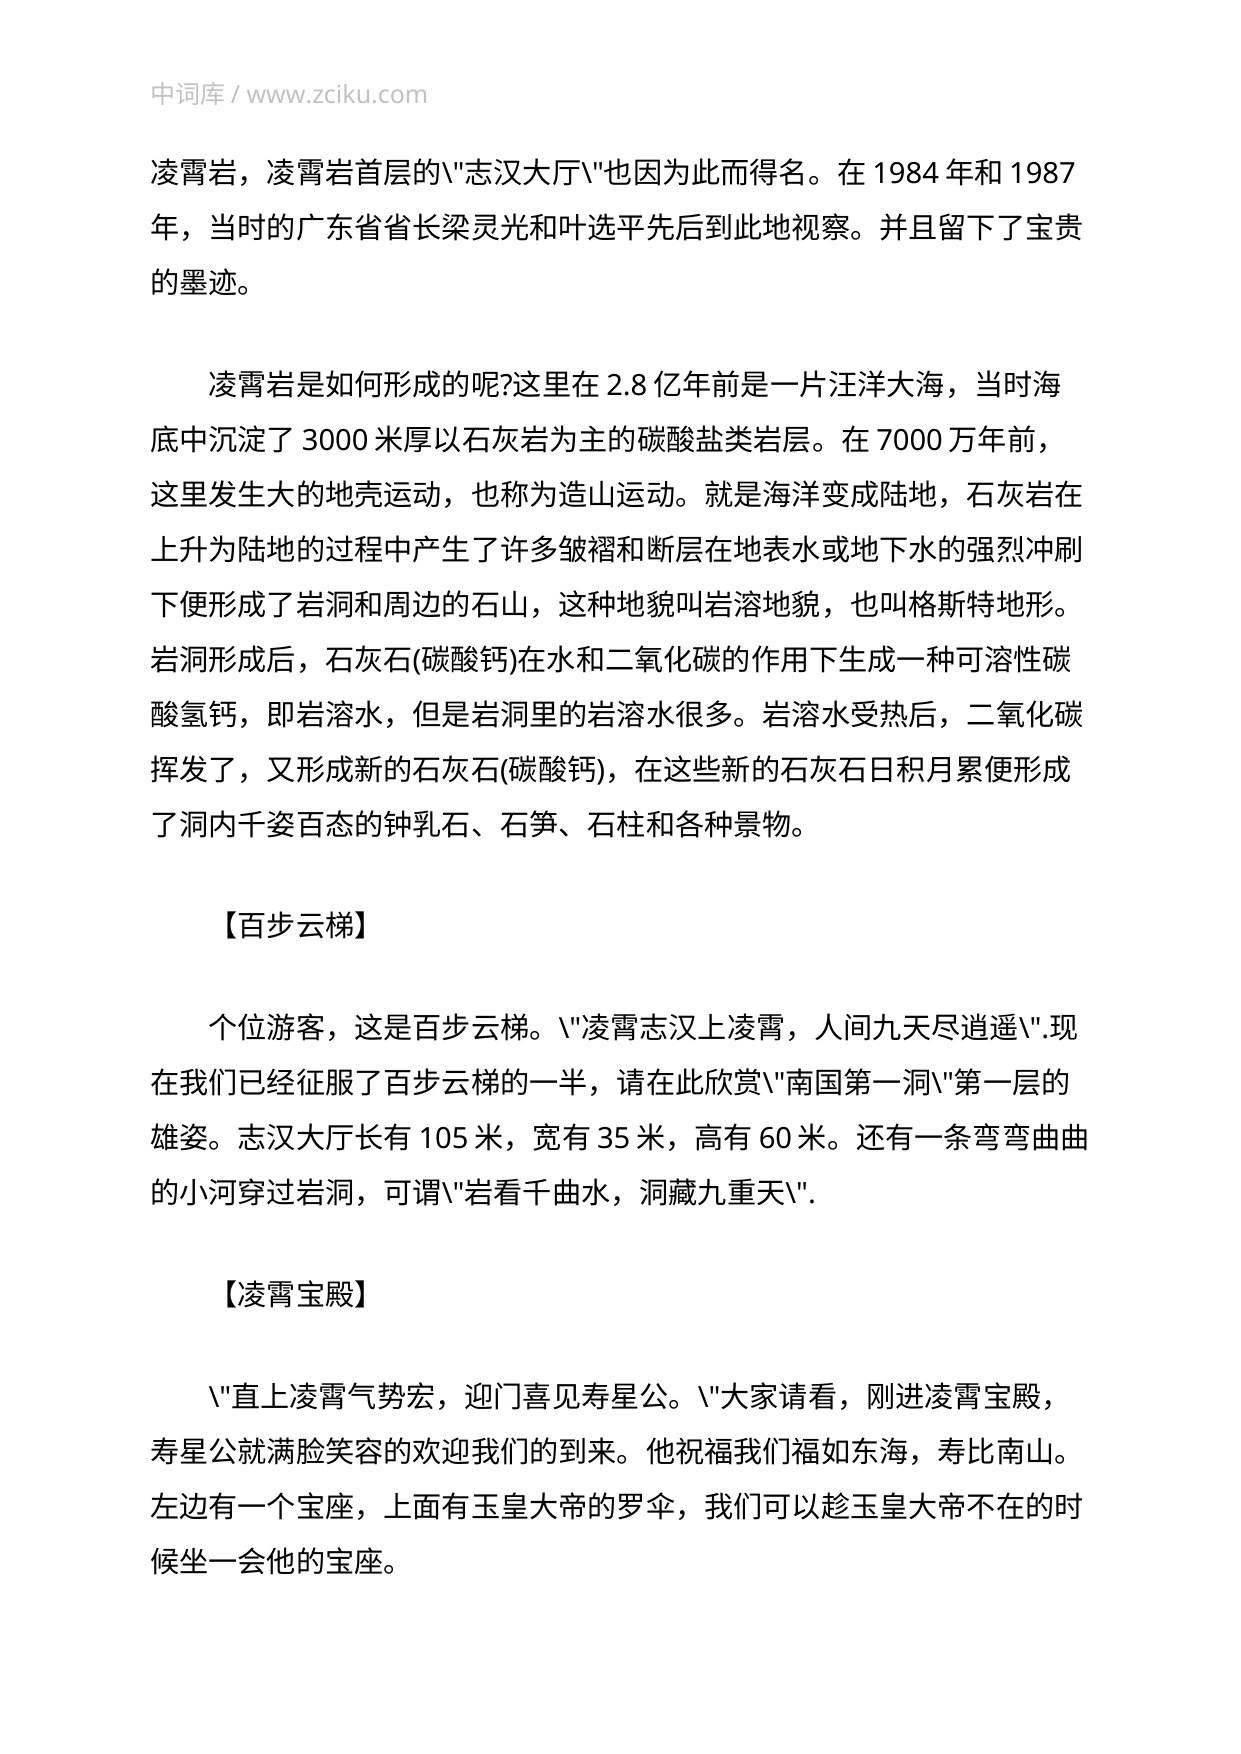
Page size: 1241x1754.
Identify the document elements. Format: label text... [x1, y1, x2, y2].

text 【百步云梯】 [150, 903, 1090, 945]
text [150, 150, 1090, 302]
text 凌霄岩是如何形成的呢?这里在2.8亿年前是一片汪洋大海，当时海底中沉淀了3000米厚以石灰岩为主的碳酸盐类岩层。在7000万年前，这里发生大的地壳运动，也称为造山运动。就是海洋变成陆地，石灰岩在上升为陆地的过程中产生了许多皱褶和断层在地表水或地下水的强烈冲刷下便形成了岩洞和周边的石山，这种地貌叫岩溶地貌，也叫格斯特地形。岩洞形成后，石灰石(碳酸钙)在水和二氧化碳的作用下生成一种可溶性碳酸氢钙，即岩溶水，但是岩洞里的岩溶水很多。岩溶水受热后，二氧化碳挥发了，又形成新的石灰石(碳酸钙)，在这些新的石灰石日积月累便形成了洞内千姿百态的钟乳石、石笋、石柱和各种景物。 [150, 362, 1090, 843]
text \"直上凌霄气势宏，迎门喜见寿星公。\"大家请看，刚进凌霄宝殿，寿星公就满脸笑容的欢迎我们的到来。他祝福我们福如东海，寿比南山。左边有一个宝座，上面有玉皇大帝的罗伞，我们可以趁玉皇大帝不在的时候坐一会他的宝座。 [150, 1373, 1090, 1581]
text 个位游客，这是百步云梯。\"凌霄志汉上凌霄，人间九天尽逍遥\".现在我们已经征服了百步云梯的一半，请在此欣赏\"南国第一洞\"第一层的雄姿。志汉大厅长有105米，宽有35米，高有60米。还有一条弯弯曲曲的小河穿过岩洞，可谓\"岩看千曲水，洞藏九重天\". [150, 1005, 1090, 1212]
text 【凌霄宝殿】 [150, 1272, 1090, 1314]
